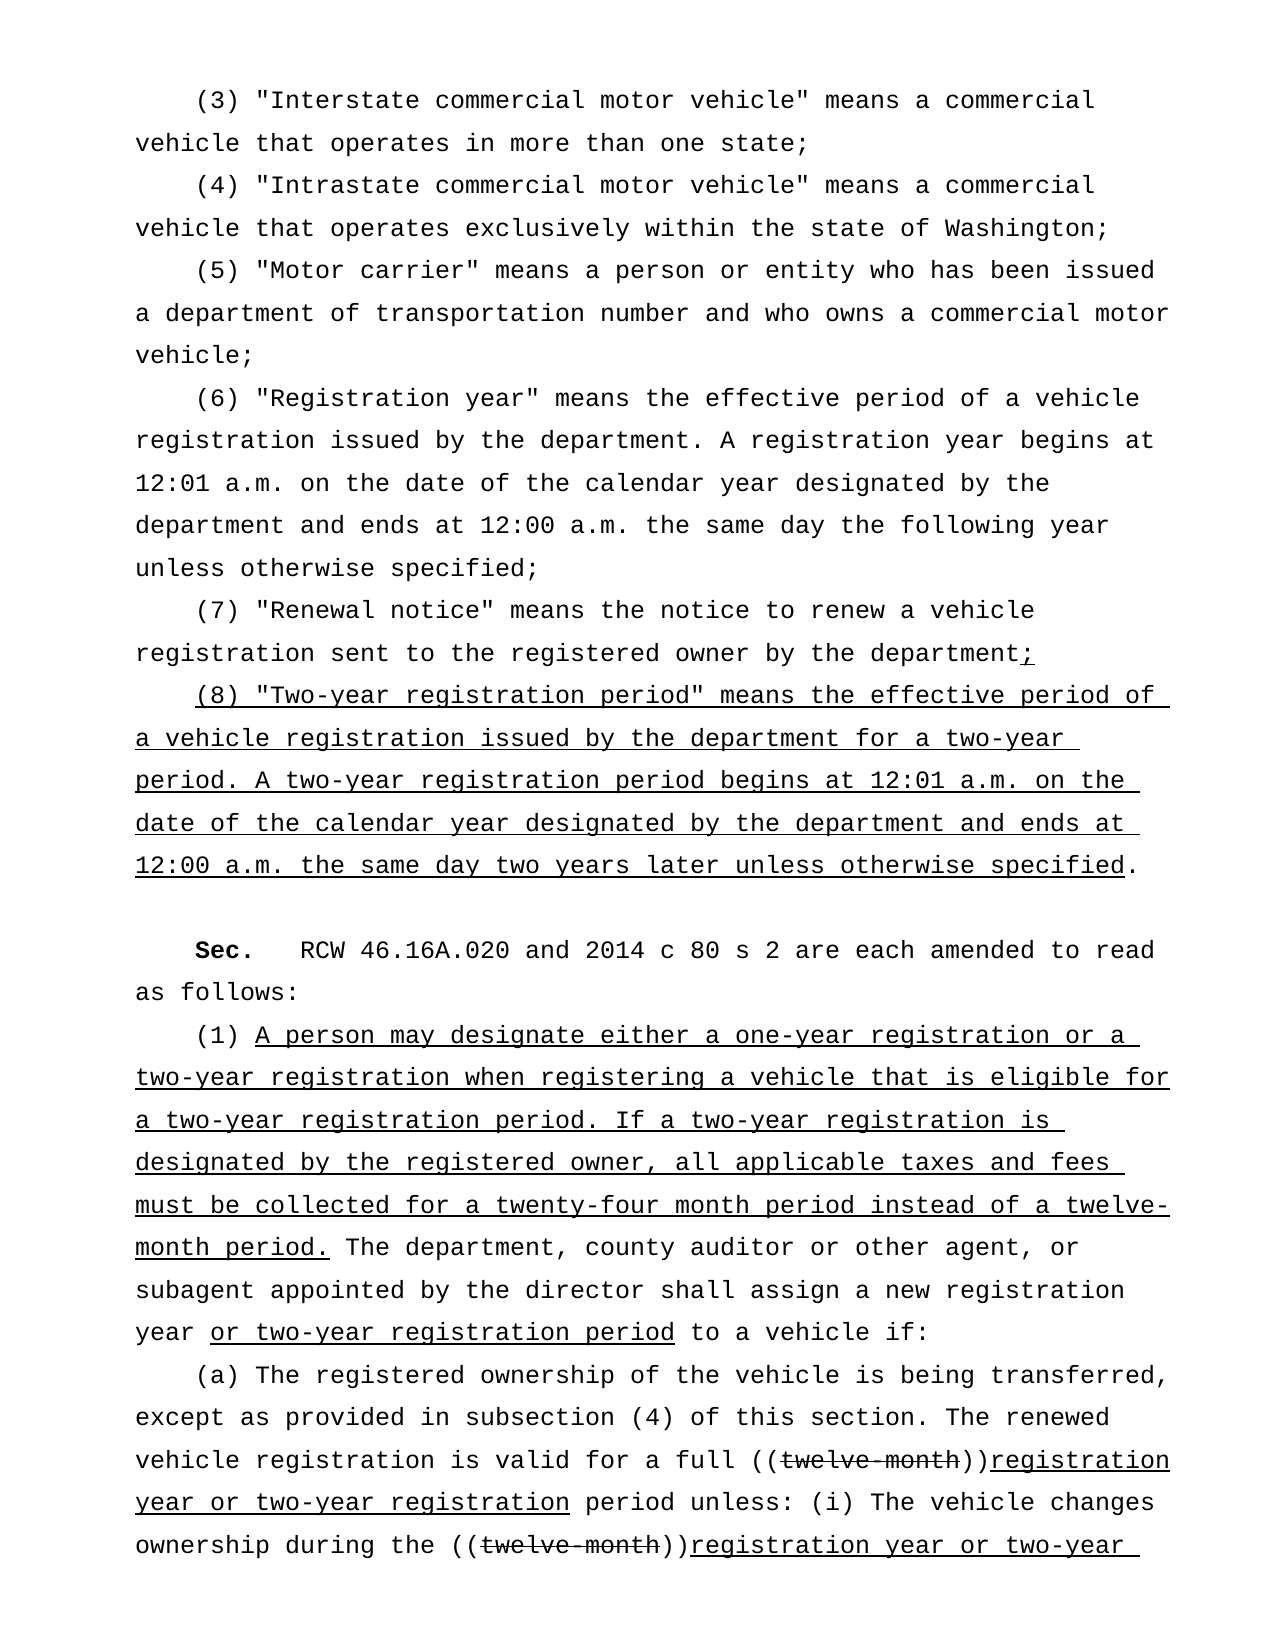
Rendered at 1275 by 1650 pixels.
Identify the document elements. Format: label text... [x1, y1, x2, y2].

text (7) "Renewal notice" means the notice to renew a vehicle registration sent to the registered owner by the department; [135, 585, 1170, 670]
text (5) "Motor carrier" means a person or entity who has been issued a department of transportation number and who owns a commercial motor vehicle; [135, 245, 1170, 372]
text (1) A person may designate either a one-year registration or a two-year registration when registering a vehicle that is eligible for a two-year registration period. If a two-year registration is designated by the registered owner, all applicable taxes and fees must be collected for a twenty-four month period instead of a twelve-month period. The department, county auditor or other agent, or subagent appointed by the director shall assign a new registration year or two-year registration period to a vehicle if: [135, 1217, 1170, 1349]
text (8) "Two-year registration period" means the effective period of a vehicle registration issued by the department for a two-year period. A two-year registration period begins at 12:01 a.m. on the date of the calendar year designated by the department and ends at 12:00 a.m. the same day two years later unless otherwise specified. [135, 670, 1170, 882]
text (4) "Intrastate commercial motor vehicle" means a commercial vehicle that operates exclusively within the state of Washington; [135, 160, 1170, 245]
text (1) A person may designate either a one-year registration or a two-year registration when registering a vehicle that is eligible for a two-year registration period. If a two-year registration is designated by the registered owner, all applicable taxes and fees must be collected for a twenty-four month period instead of a twelve-month period. The department, county auditor or other agent, or subagent appointed by the director shall assign a new registration year or two-year registration period to a vehicle if: [135, 1009, 1170, 1088]
text (3) "Interstate commercial motor vehicle" means a commercial vehicle that operates in more than one state; [135, 75, 1170, 160]
text Sec. RCW 46.16A.020 and 2014 c 80 s 2 are each amended to read as follows: [135, 924, 1170, 1009]
text (6) "Registration year" means the effective period of a vehicle registration issued by the department. A registration year begins at 12:01 a.m. on the date of the calendar year designated by the department and ends at 12:00 a.m. the same day the following year unless otherwise specified; [135, 372, 1170, 585]
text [135, 1349, 1170, 1562]
text (1) A person may designate either a one-year registration or a two-year registration when registering a vehicle that is eligible for a two-year registration period. If a two-year registration is designated by the registered owner, all applicable taxes and fees must be collected for a twenty-four month period instead of a twelve-month period. The department, county auditor or other agent, or subagent appointed by the director shall assign a new registration year or two-year registration period to a vehicle if: [135, 1090, 1170, 1215]
